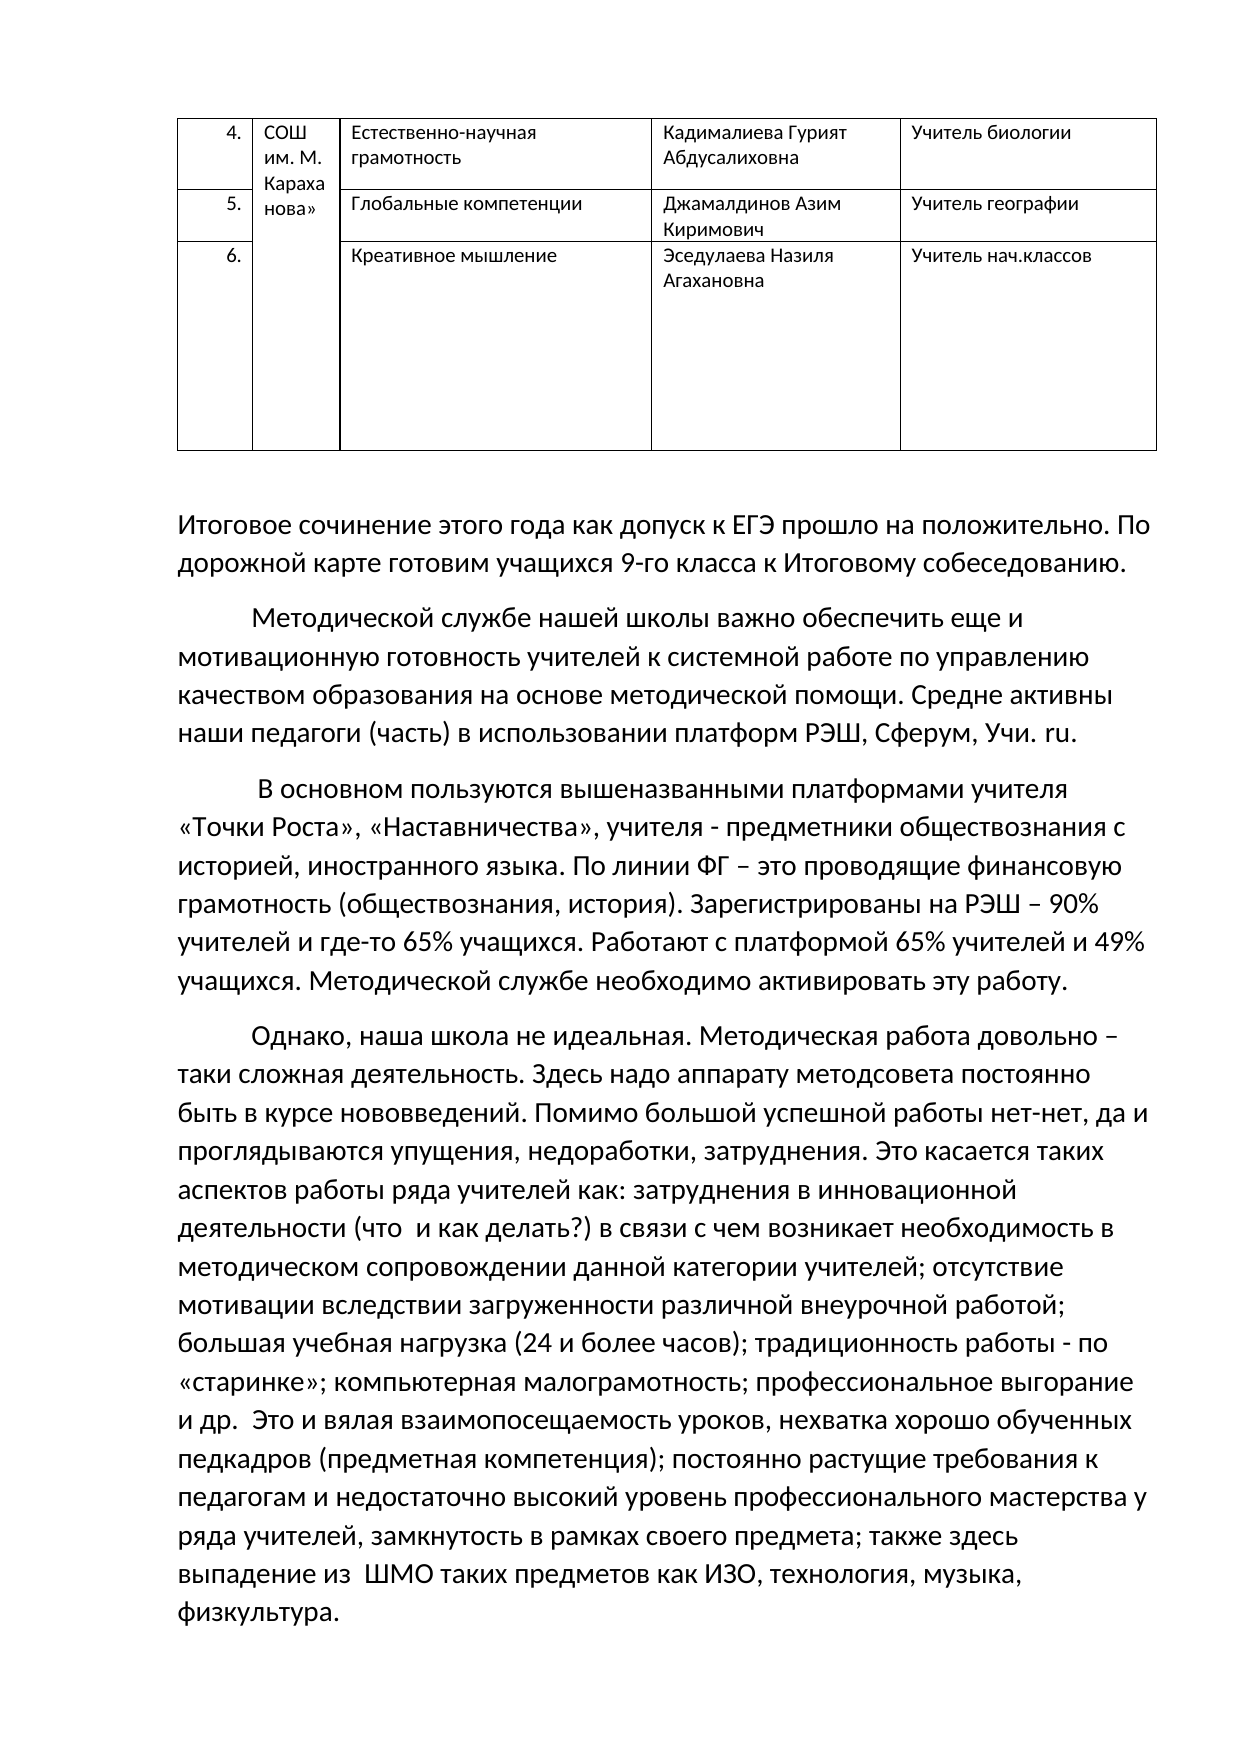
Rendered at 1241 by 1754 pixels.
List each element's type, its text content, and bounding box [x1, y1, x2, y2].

text Методической службе нашей школы важно обеспечить еще и мотивационную готовность учителей к системной работе по управлению качеством образования на основе методической помощи. Средне активны наши педагоги (часть) в использовании платформ РЭШ, Сферум, Учи. ru. [177, 599, 1152, 750]
text В основном пользуются вышеназванными платформами учителя «Точки Роста», «Наставничества», учителя - предметники обществознания с историей, иностранного языка. По линии ФГ – это проводящие финансовую грамотность (обществознания, история). Зарегистрированы на РЭШ – 90% учителей и где-то 65% учащихся. Работают с платформой 65% учителей и 49% учащихся. Методической службе необходимо активировать эту работу. [177, 770, 1152, 997]
table_cell [178, 242, 252, 449]
table_cell Учитель биологии [901, 119, 1156, 189]
text Однако, наша школа не идеальная. Методическая работа довольно – таки сложная деятельность. Здесь надо аппарату методсовета постоянно быть в курсе нововведений. Помимо большой успешной работы нет-нет, да и проглядываются упущения, недоработки, затруднения. Это касается таких аспектов работы ряда учителей как: затруднения в инновационной деятельности (что и как делать?) в связи с чем возникает необходимость в методическом сопровождении данной категории учителей; отсутствие мотивации вследствии загруженности различной внеурочной работой; большая учебная нагрузка (24 и более часов); традиционность работы - по «старинке»; компьютерная малограмотность; профессиональное выгорание и др. Это и вялая взаимопосещаемость уроков, нехватка хорошо обученных педкадров (предметная компетенция); постоянно растущие требования к педагогам и недостаточно высокий уровень профессионального мастерства у ряда учителей, замкнутость в рамках своего предмета; также здесь выпадение из ШМО таких предметов как ИЗО, технология, музыка, физкультура. [177, 1017, 1152, 1629]
table_cell Глобальные компетенции [341, 190, 651, 241]
table_cell [178, 190, 252, 241]
table_cell Учитель нач.классов [901, 242, 1156, 449]
table_cell Креативное мышление [341, 242, 651, 449]
table_cell Кадималиева Гурият Абдусалиховна [652, 119, 900, 189]
table_cell [178, 119, 252, 189]
table_cell Эседулаева Назиля Агахановна [652, 242, 900, 449]
table_cell Джамалдинов Азим Киримович [652, 190, 900, 241]
table_cell Естественно-научная грамотность [341, 119, 651, 189]
text Итоговое сочинение этого года как допуск к ЕГЭ прошло на положительно. По дорожной карте готовим учащихся 9-го класса к Итоговому собеседованию. [177, 506, 1152, 580]
table_cell Учитель географии [901, 190, 1156, 241]
